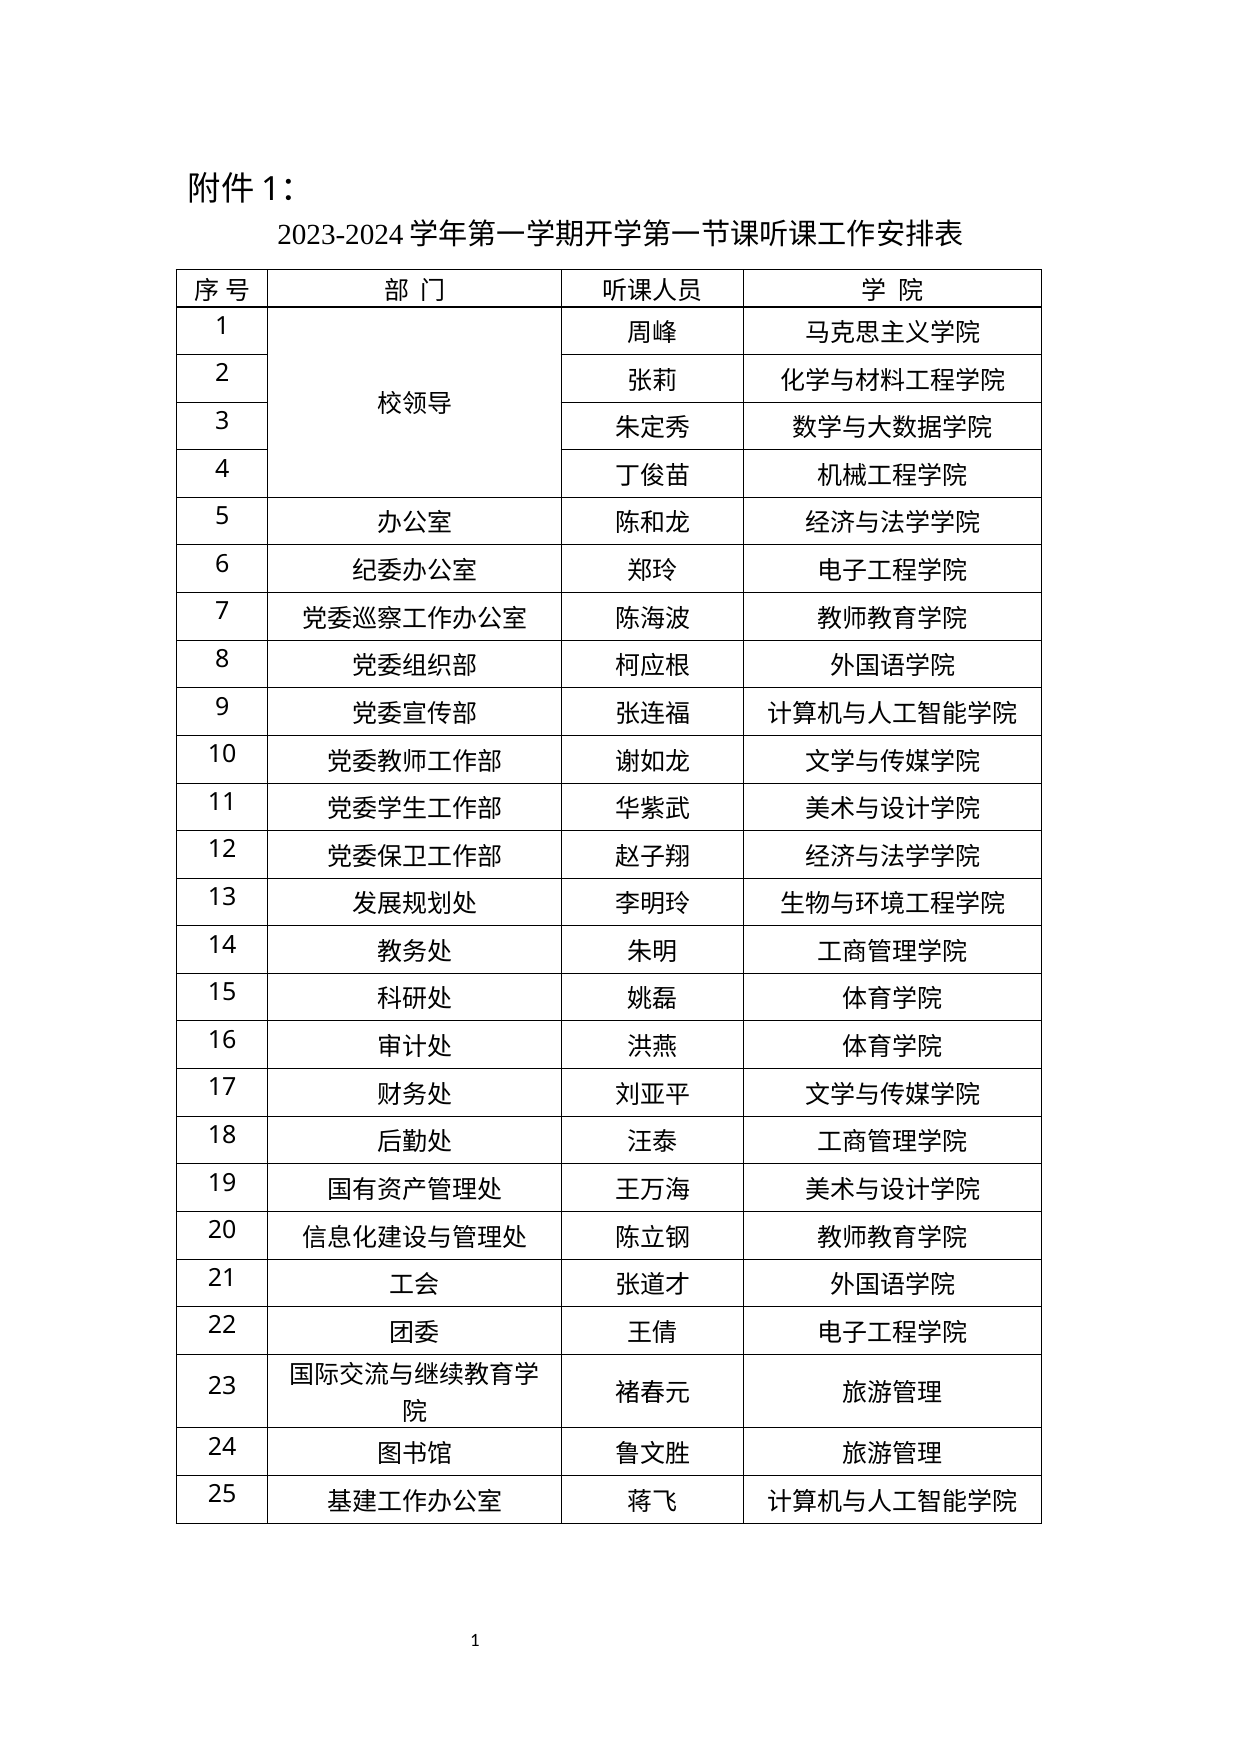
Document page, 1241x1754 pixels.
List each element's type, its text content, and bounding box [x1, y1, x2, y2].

table_cell 蒋飞 [562, 1476, 743, 1522]
table_cell 科研处 [268, 974, 561, 1020]
table_cell 8 [177, 641, 267, 687]
table_cell 10 [177, 736, 267, 782]
table_cell 电子工程学院 [744, 545, 1041, 592]
table_cell 4 [177, 450, 267, 497]
table_cell 审计处 [268, 1021, 561, 1068]
table_cell 文学与传媒学院 [744, 736, 1041, 782]
table_cell 姚磊 [562, 974, 743, 1020]
table_cell 工会 [268, 1260, 561, 1306]
text 附件1： [187, 162, 1053, 210]
table_cell 陈立钢 [562, 1212, 743, 1258]
table_cell 12 [177, 831, 267, 878]
table_cell 旅游管理 [744, 1428, 1041, 1475]
table_cell 25 [177, 1476, 267, 1522]
table_header 部 门 [268, 270, 561, 306]
table_cell 数学与大数据学院 [744, 403, 1041, 449]
table_header 序 号 [177, 270, 267, 306]
table_cell 1 [177, 308, 267, 354]
table_cell 周峰 [562, 308, 743, 354]
table_cell 16 [177, 1021, 267, 1068]
table_cell 生物与环境工程学院 [744, 879, 1041, 925]
table_cell 文学与传媒学院 [744, 1069, 1041, 1116]
table_cell 赵子翔 [562, 831, 743, 878]
table_cell 图书馆 [268, 1428, 561, 1475]
table_cell 11 [177, 784, 267, 830]
table_cell 纪委办公室 [268, 545, 561, 592]
table_cell 朱定秀 [562, 403, 743, 449]
table_cell 13 [177, 879, 267, 925]
table_header 听课人员 [562, 270, 743, 306]
table_cell 朱明 [562, 926, 743, 973]
table_cell 14 [177, 926, 267, 973]
table_cell 丁俊苗 [562, 450, 743, 497]
table_cell 基建工作办公室 [268, 1476, 561, 1522]
table_cell 体育学院 [744, 1021, 1041, 1068]
table_cell 陈和龙 [562, 498, 743, 544]
table_cell 电子工程学院 [744, 1307, 1041, 1354]
table_cell 3 [177, 403, 267, 449]
table_cell 21 [177, 1260, 267, 1306]
table_cell 工商管理学院 [744, 926, 1041, 973]
table_cell 财务处 [268, 1069, 561, 1116]
table_cell 外国语学院 [744, 1260, 1041, 1306]
table_cell 旅游管理 [744, 1355, 1041, 1427]
table_cell 经济与法学学院 [744, 831, 1041, 878]
table_cell 党委保卫工作部 [268, 831, 561, 878]
table_cell 张莉 [562, 355, 743, 402]
table_cell 李明玲 [562, 879, 743, 925]
table_cell 党委宣传部 [268, 688, 561, 735]
table_cell 国有资产管理处 [268, 1164, 561, 1211]
table_cell 15 [177, 974, 267, 1020]
table_cell 计算机与人工智能学院 [744, 1476, 1041, 1522]
table_cell 洪燕 [562, 1021, 743, 1068]
table_cell 王倩 [562, 1307, 743, 1354]
table_cell 美术与设计学院 [744, 1164, 1041, 1211]
table_cell 张道才 [562, 1260, 743, 1306]
table_cell 外国语学院 [744, 641, 1041, 687]
table_cell 华紫武 [562, 784, 743, 830]
table_cell 体育学院 [744, 974, 1041, 1020]
table_cell 团委 [268, 1307, 561, 1354]
table_cell 美术与设计学院 [744, 784, 1041, 830]
table_cell 5 [177, 498, 267, 544]
table_cell 刘亚平 [562, 1069, 743, 1116]
table_cell 校领导 [268, 308, 561, 497]
table_cell 20 [177, 1212, 267, 1258]
table_cell 柯应根 [562, 641, 743, 687]
table_cell 经济与法学学院 [744, 498, 1041, 544]
table_cell 工商管理学院 [744, 1117, 1041, 1163]
table_cell 陈海波 [562, 593, 743, 639]
table_cell 郑玲 [562, 545, 743, 592]
table_cell 6 [177, 545, 267, 592]
table_cell 教务处 [268, 926, 561, 973]
table_cell 信息化建设与管理处 [268, 1212, 561, 1258]
table_cell 机械工程学院 [744, 450, 1041, 497]
table_cell 19 [177, 1164, 267, 1211]
table_cell 18 [177, 1117, 267, 1163]
table_cell 褚春元 [562, 1355, 743, 1427]
table_cell 后勤处 [268, 1117, 561, 1163]
table_cell 9 [177, 688, 267, 735]
table_cell 党委巡察工作办公室 [268, 593, 561, 639]
table_cell 计算机与人工智能学院 [744, 688, 1041, 735]
table_cell 教师教育学院 [744, 1212, 1041, 1258]
table_cell 办公室 [268, 498, 561, 544]
table_cell 马克思主义学院 [744, 308, 1041, 354]
table_cell 17 [177, 1069, 267, 1116]
table_cell 7 [177, 593, 267, 639]
table_cell 汪泰 [562, 1117, 743, 1163]
table_header 学 院 [744, 270, 1041, 306]
table_cell 国际交流与继续教育学院 [268, 1355, 561, 1427]
table_cell 22 [177, 1307, 267, 1354]
table_cell 鲁文胜 [562, 1428, 743, 1475]
table_cell 党委组织部 [268, 641, 561, 687]
table_cell 党委教师工作部 [268, 736, 561, 782]
table_cell 张连福 [562, 688, 743, 735]
table_cell 发展规划处 [268, 879, 561, 925]
table_cell 王万海 [562, 1164, 743, 1211]
table_cell 23 [177, 1355, 267, 1427]
table_cell 谢如龙 [562, 736, 743, 782]
table_cell 教师教育学院 [744, 593, 1041, 639]
table_cell 2 [177, 355, 267, 402]
table_cell 24 [177, 1428, 267, 1475]
text 2023-2024学年第一学期开学第一节课听课工作安排表 [187, 210, 1053, 253]
table_cell 化学与材料工程学院 [744, 355, 1041, 402]
table_cell 党委学生工作部 [268, 784, 561, 830]
